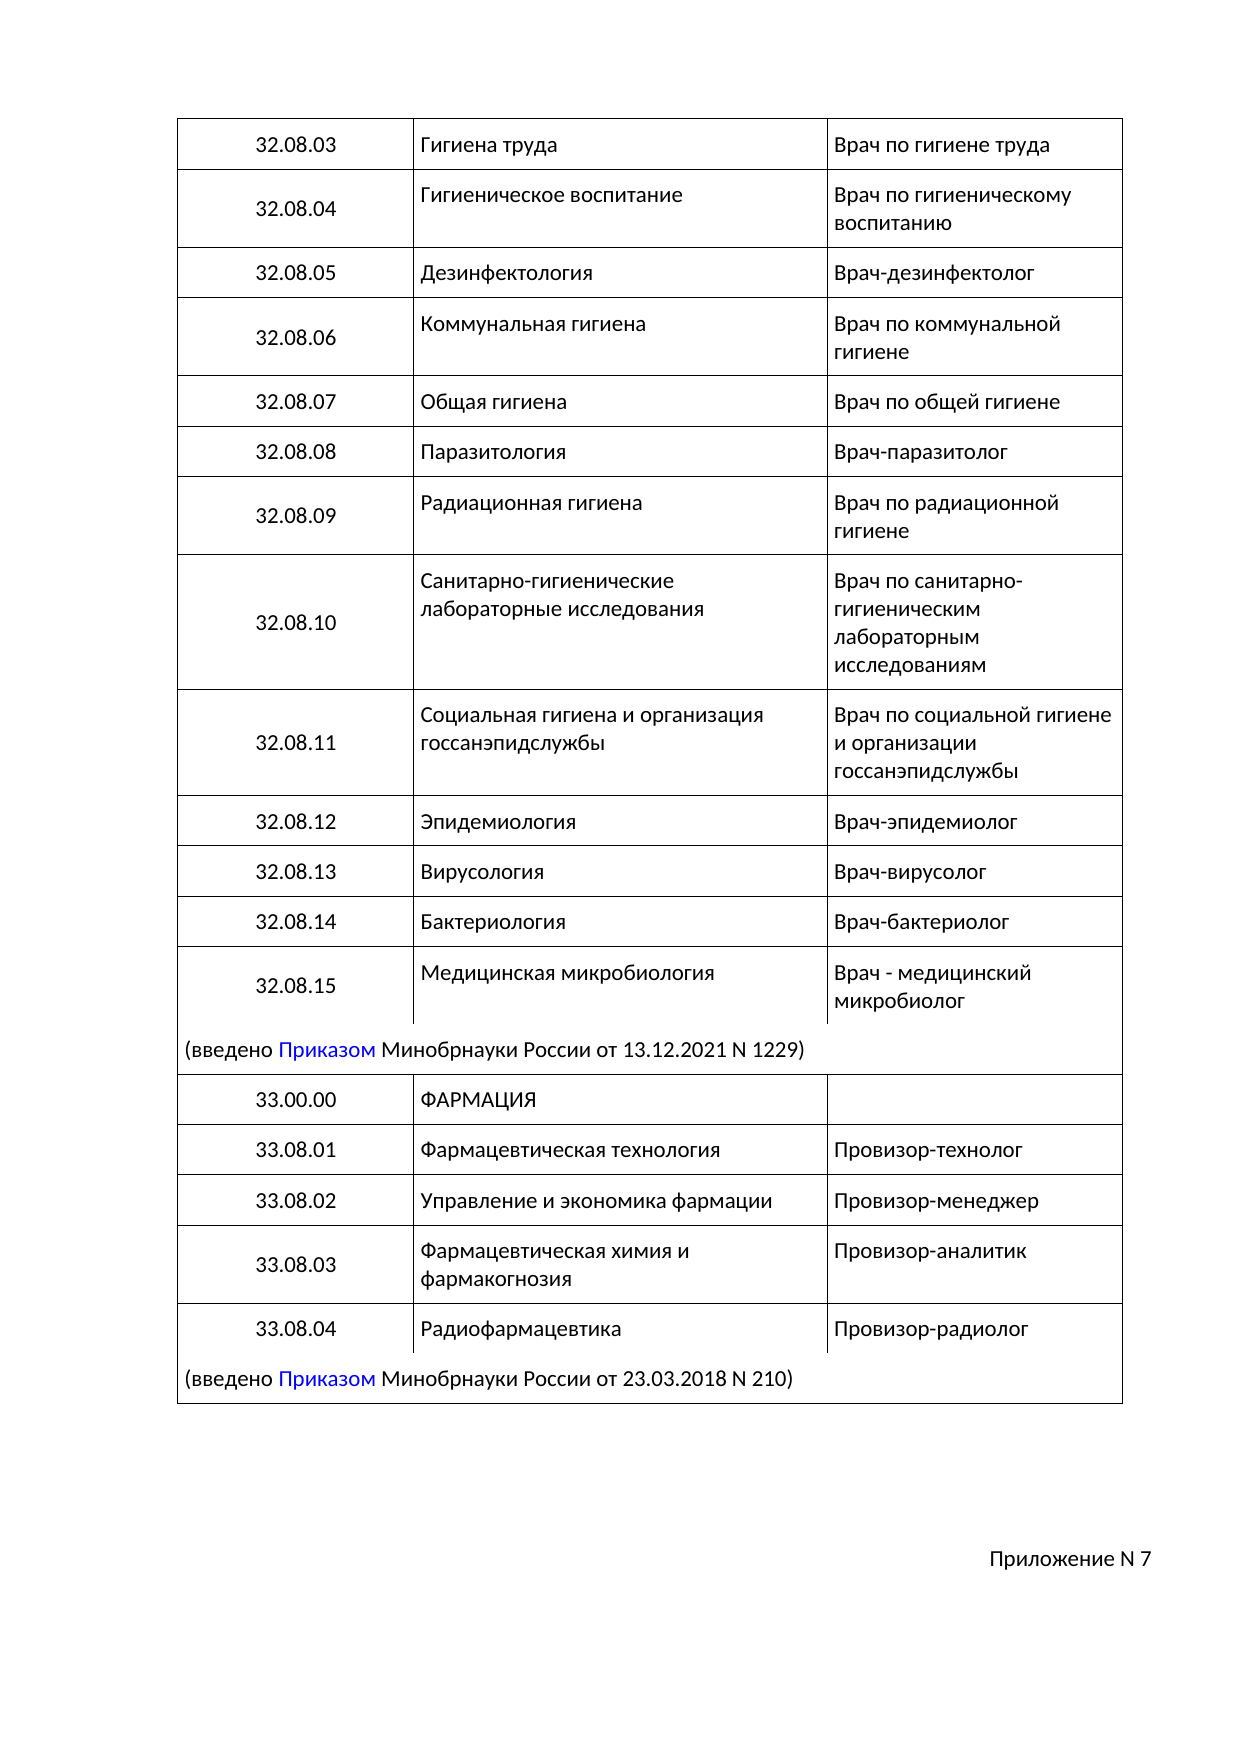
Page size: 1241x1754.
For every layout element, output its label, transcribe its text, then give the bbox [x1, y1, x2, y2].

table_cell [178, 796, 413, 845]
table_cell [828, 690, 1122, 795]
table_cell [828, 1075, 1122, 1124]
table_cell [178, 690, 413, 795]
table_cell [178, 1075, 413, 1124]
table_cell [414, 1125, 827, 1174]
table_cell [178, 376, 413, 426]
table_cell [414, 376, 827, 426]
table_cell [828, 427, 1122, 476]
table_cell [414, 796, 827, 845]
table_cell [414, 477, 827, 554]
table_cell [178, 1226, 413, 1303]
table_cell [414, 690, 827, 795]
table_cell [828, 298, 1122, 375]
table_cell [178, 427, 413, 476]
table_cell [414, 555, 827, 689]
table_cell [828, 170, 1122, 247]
text Приложение N 7 [177, 1544, 1152, 1572]
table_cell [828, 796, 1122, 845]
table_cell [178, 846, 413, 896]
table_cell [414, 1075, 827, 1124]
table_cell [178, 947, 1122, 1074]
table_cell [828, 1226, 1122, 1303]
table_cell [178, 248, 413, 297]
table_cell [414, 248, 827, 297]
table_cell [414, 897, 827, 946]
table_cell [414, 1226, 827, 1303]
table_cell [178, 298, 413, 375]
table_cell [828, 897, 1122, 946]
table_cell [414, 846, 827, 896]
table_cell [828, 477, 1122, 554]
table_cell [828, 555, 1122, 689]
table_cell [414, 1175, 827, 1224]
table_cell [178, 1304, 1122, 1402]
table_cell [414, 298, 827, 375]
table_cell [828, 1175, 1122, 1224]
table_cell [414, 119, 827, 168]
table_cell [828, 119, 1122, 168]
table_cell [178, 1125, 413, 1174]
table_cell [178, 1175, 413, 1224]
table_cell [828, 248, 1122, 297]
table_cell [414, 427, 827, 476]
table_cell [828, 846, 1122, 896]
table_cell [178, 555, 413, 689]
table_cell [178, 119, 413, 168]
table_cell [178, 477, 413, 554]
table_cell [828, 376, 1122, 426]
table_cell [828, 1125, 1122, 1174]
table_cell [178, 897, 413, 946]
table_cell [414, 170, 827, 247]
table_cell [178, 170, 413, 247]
